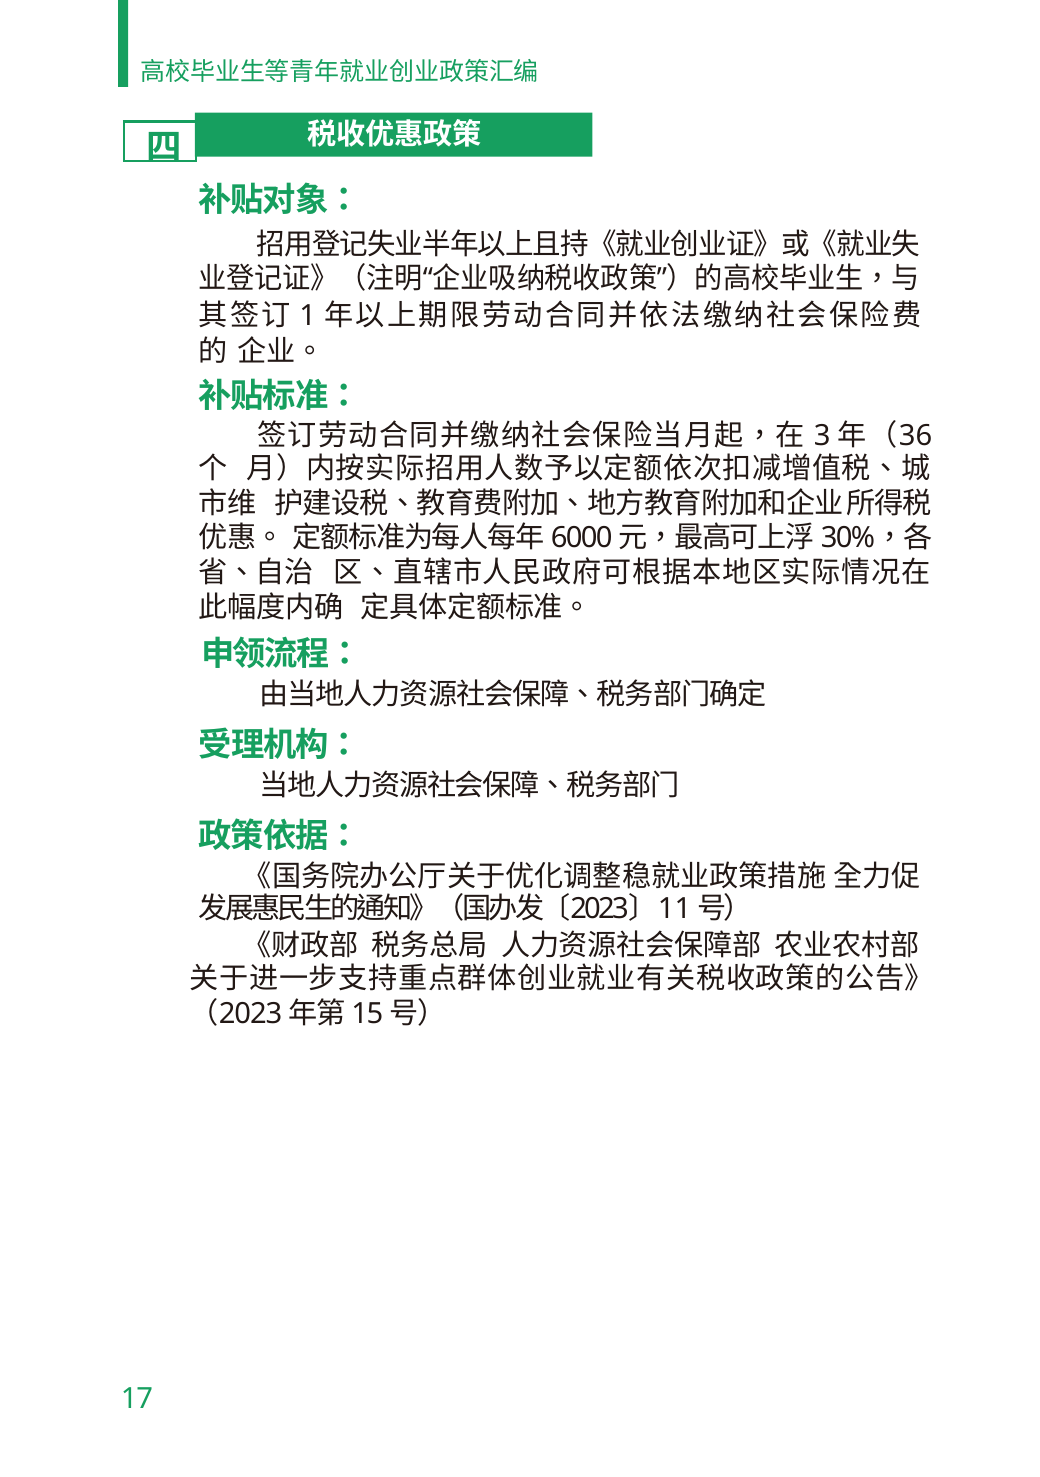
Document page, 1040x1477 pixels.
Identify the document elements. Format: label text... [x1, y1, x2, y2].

text 签订劳动合同并缴纳社会保险当月起，在3年（36个 月）内按实际招用人数予以定额依次扣减增值税、城市维 护建设税、教育费附加、地方教育附加和企业所得税优惠。 定额标准为每人每年6000元，最高可上浮30%，各省、自治 区、直辖市人民政府可根据本地区实际情况在此幅度内确 定具体定额标准。 [198, 418, 932, 626]
text 税收优惠政策 [307, 121, 935, 150]
text 补贴标准： [198, 381, 935, 414]
text 受理机构： [199, 729, 935, 763]
text 当地人力资源社会保障、税务部门 [259, 772, 935, 801]
text 补贴对象： [198, 184, 935, 218]
text 高校毕业生等青年就业创业政策汇编 [140, 61, 935, 86]
text 申领流程： [201, 638, 935, 672]
text 由当地人力资源社会保障、税务部门确定 [259, 681, 935, 710]
text 招用登记失业半年以上且持《就业创业证》或《就业失 业登记证》（注明“企业吸纳税收政策”）的高校毕业生，与 其签订1年以上期限劳动合同并依法缴纳社会保险费的 企业。 [198, 225, 922, 370]
text 政策依据： [198, 821, 935, 854]
text 《财政部 税务总局 人力资源社会保障部 农业农村部 关于进一步支持重点群体创业就业有关税收政策的公告》 （2023年第15号） [189, 928, 935, 1032]
text 《国务院办公厅关于优化调整稳就业政策措施 全力促 发展惠民生的通知》（国办发〔2023〕11号） [198, 859, 922, 927]
